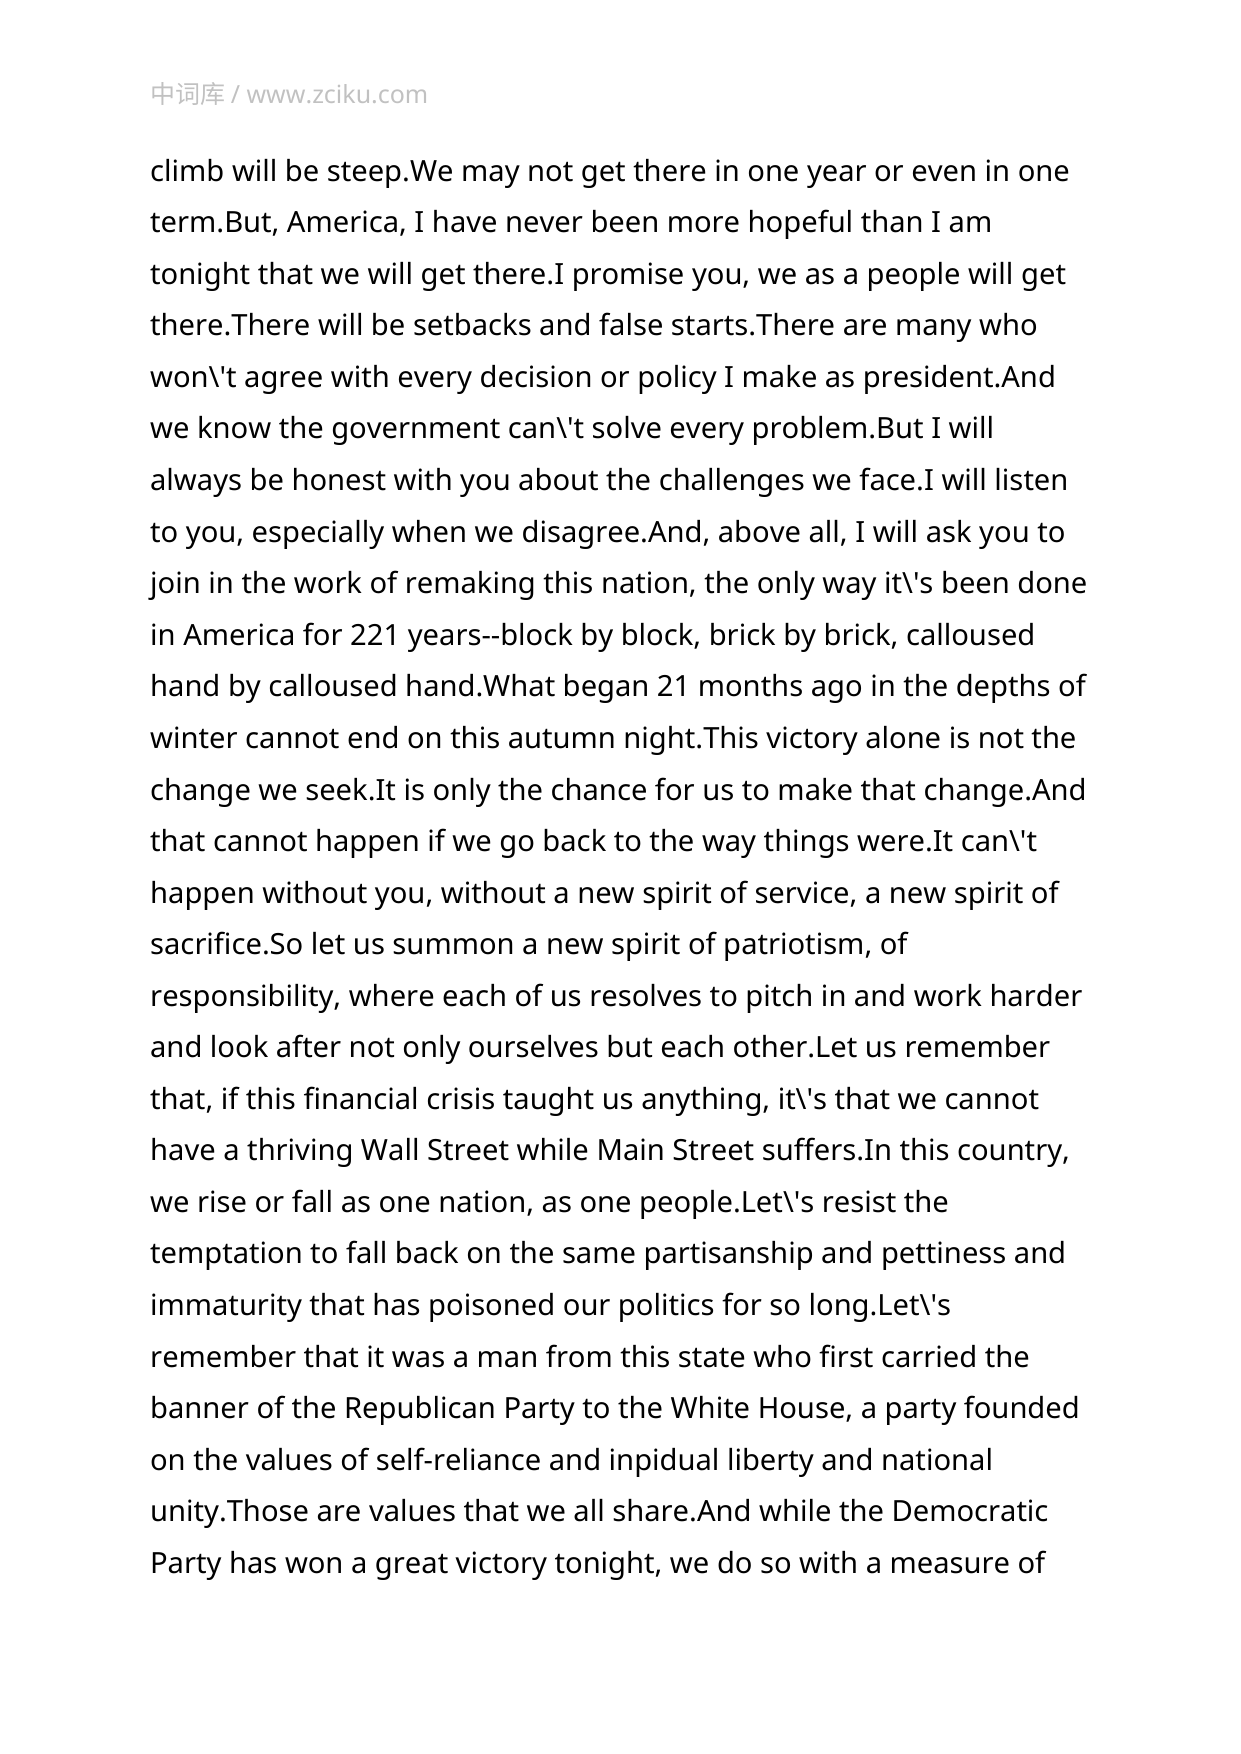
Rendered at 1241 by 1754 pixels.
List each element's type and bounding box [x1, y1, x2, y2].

text [150, 150, 1090, 1582]
